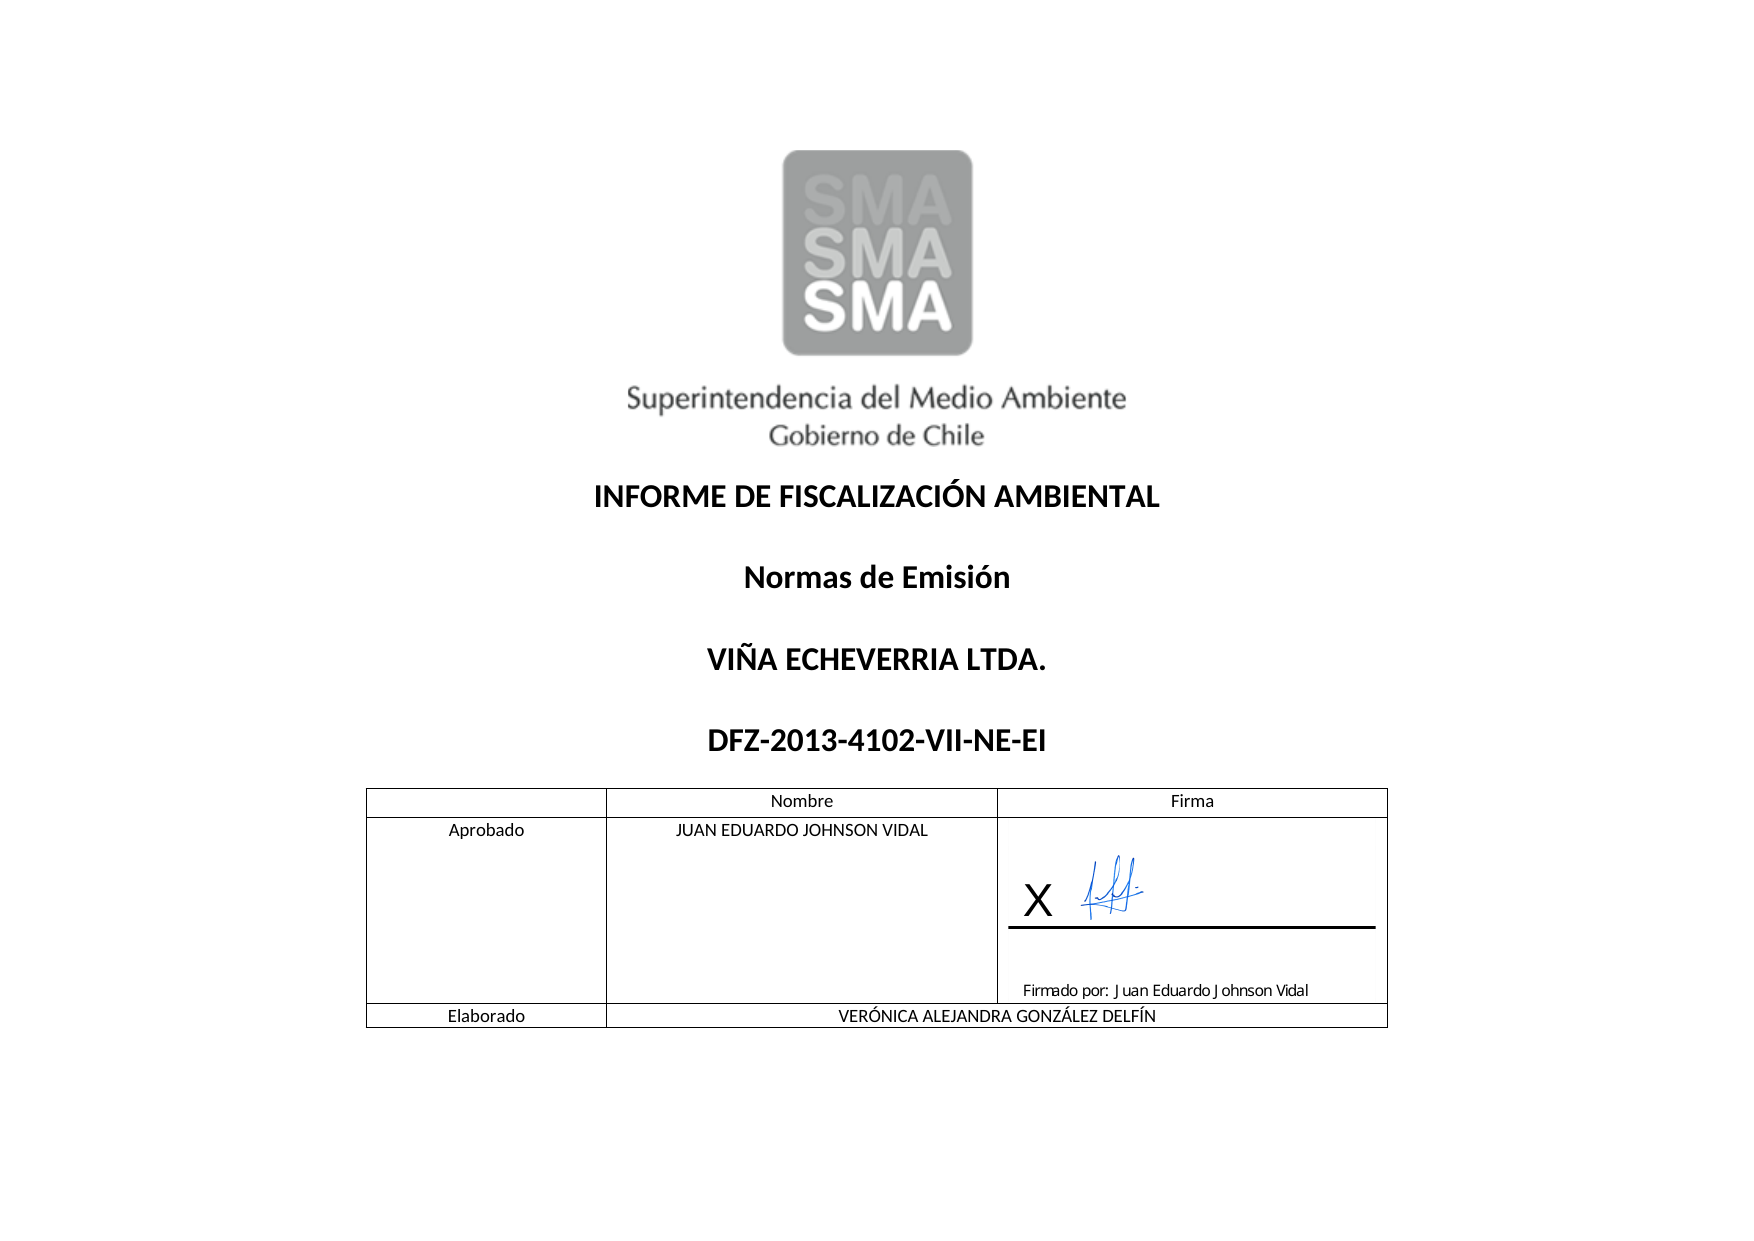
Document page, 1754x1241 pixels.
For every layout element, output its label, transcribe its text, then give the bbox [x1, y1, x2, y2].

table_header Nombre [607, 789, 997, 817]
text DFZ-2013-4102-VII-NE-EI [150, 679, 1604, 760]
table_header Firma [998, 789, 1387, 817]
table_cell JUAN EDUARDO JOHNSON VIDAL [607, 818, 997, 1003]
picture [627, 150, 1127, 447]
table_cell VERÓNICA ALEJANDRA GONZÁLEZ DELFÍN [607, 1004, 1387, 1027]
text INFORME DE FISCALIZACIÓN AMBIENTAL [150, 475, 1604, 516]
text VIÑA ECHEVERRIA LTDA. [150, 597, 1604, 679]
table_cell [998, 818, 1387, 1003]
text Normas de Emisión [150, 516, 1604, 597]
table_cell Elaborado [367, 1004, 606, 1027]
table_cell Aprobado [367, 818, 606, 1003]
table_header [367, 789, 606, 817]
